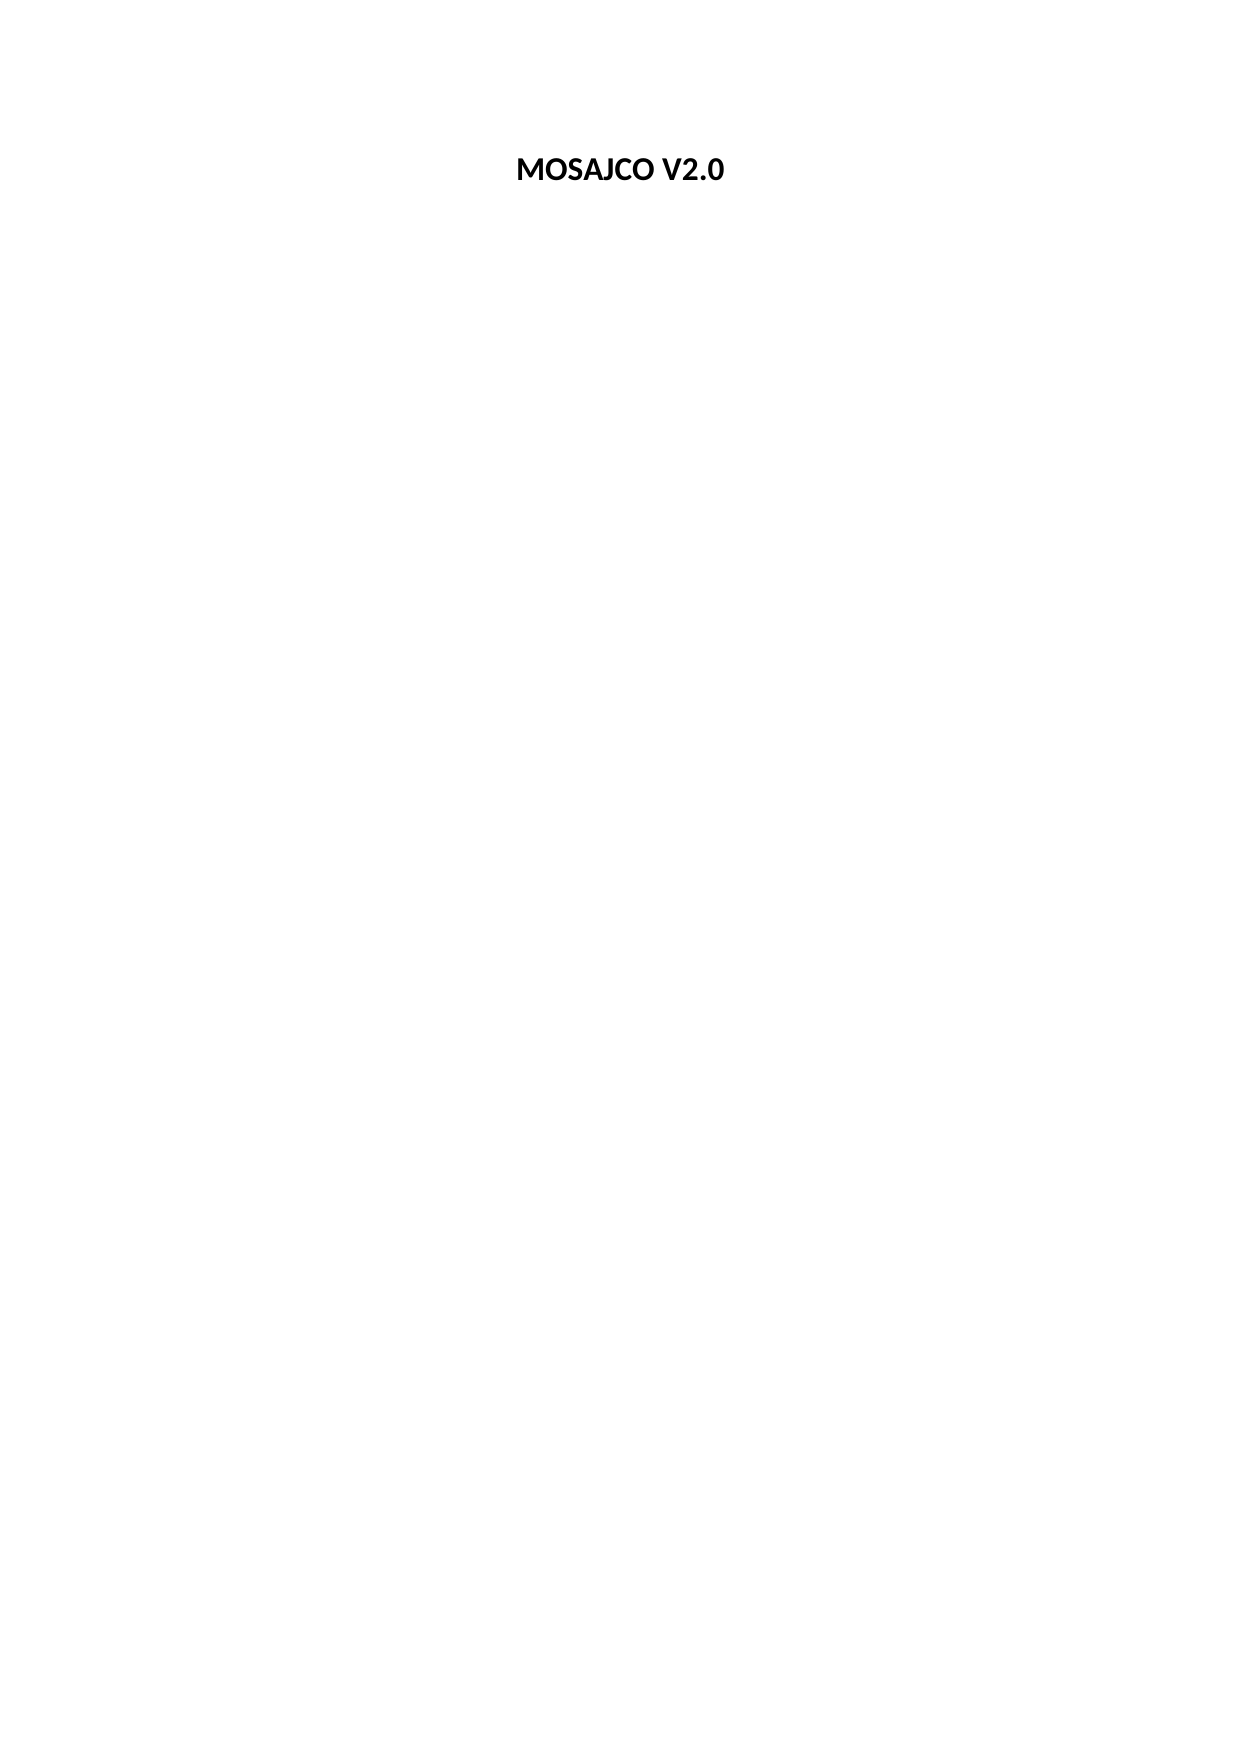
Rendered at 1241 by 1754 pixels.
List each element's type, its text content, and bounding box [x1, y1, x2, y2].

text MOSAJCO V2.0 [118, 148, 1122, 188]
